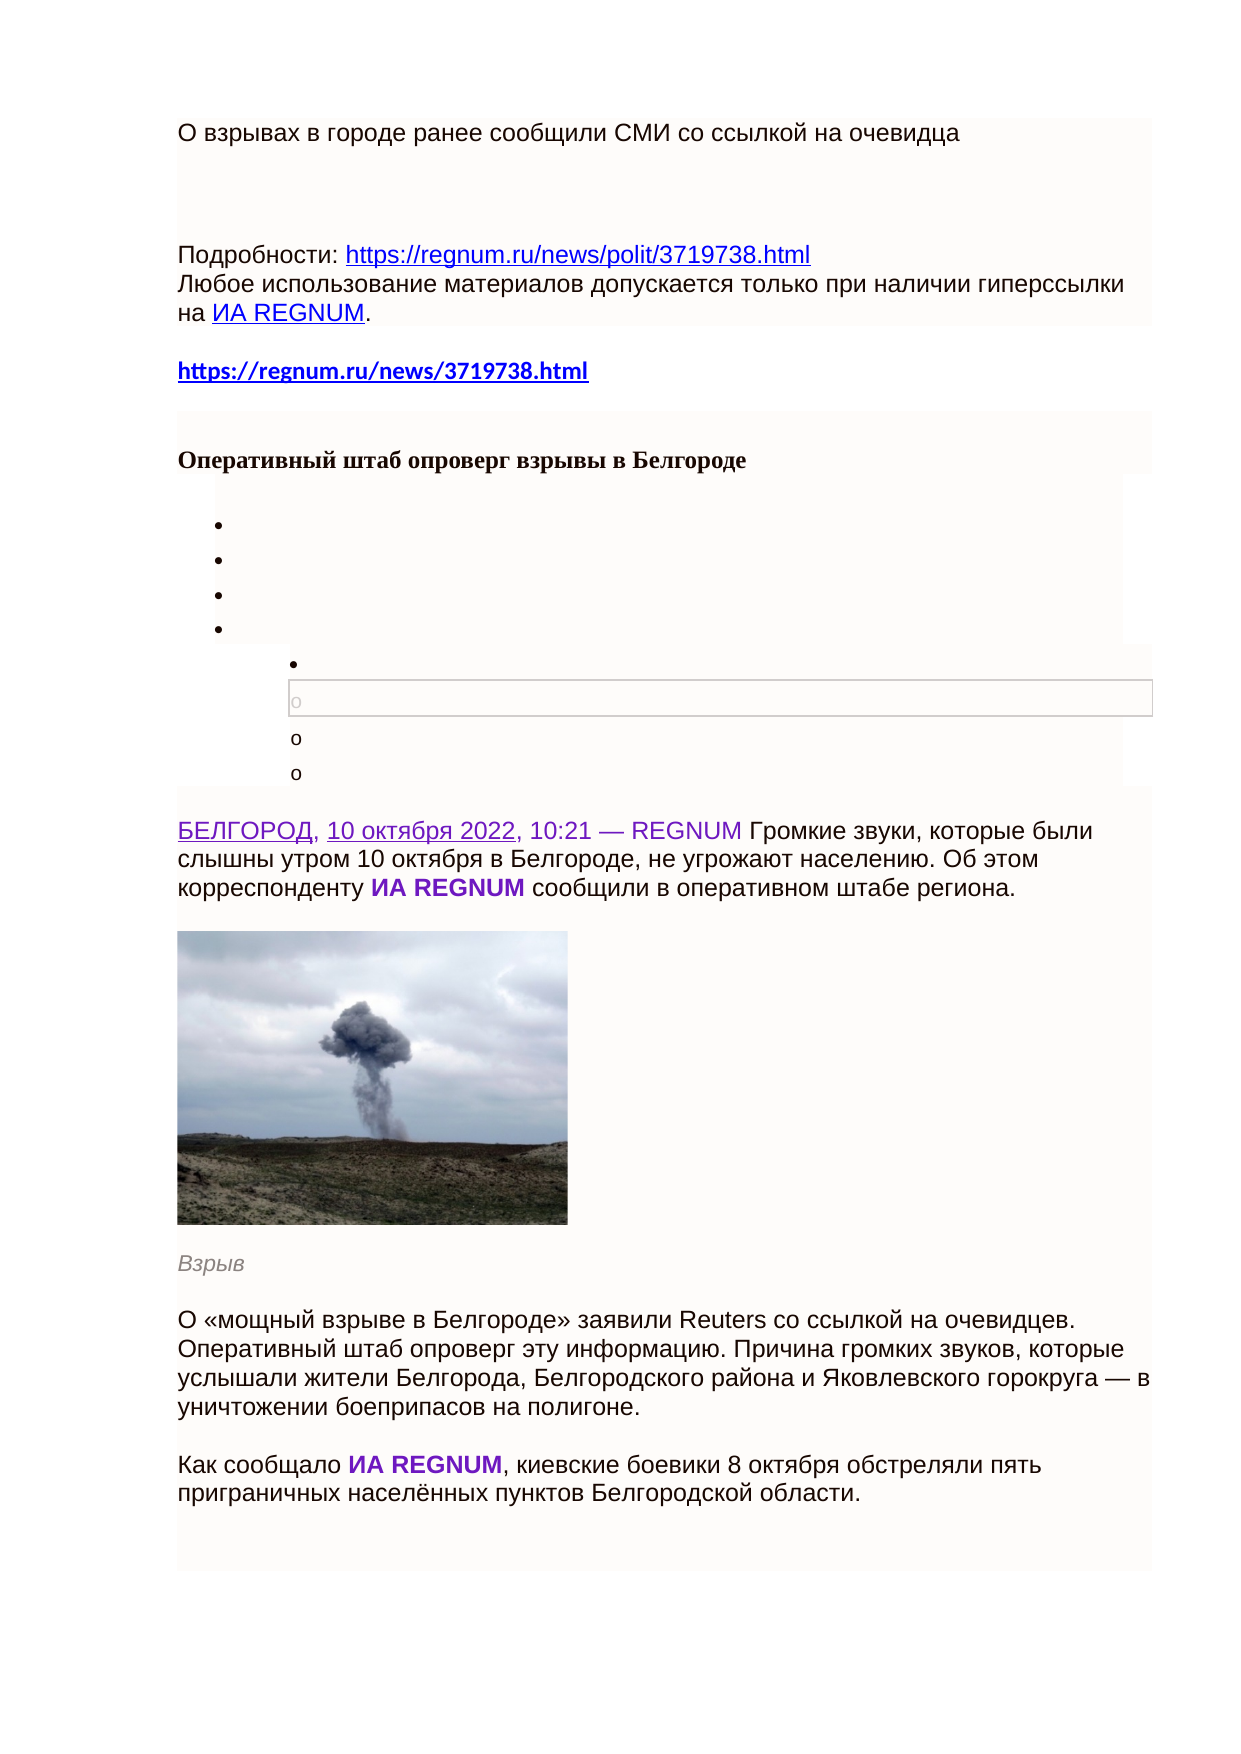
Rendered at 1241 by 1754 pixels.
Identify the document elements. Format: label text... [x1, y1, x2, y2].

text БЕЛГОРОД, 10 октября 2022, 10:21 — REGNUM Громкие звуки, которые были слышны утром 10 октября в Белгороде, не угрожают населению. Об этом корреспонденту ИА REGNUM сообщили в оперативном штабе региона. [177, 816, 1152, 902]
subtitle Оперативный штаб опроверг взрывы в Белгороде [177, 411, 1152, 474]
text Взрыв [177, 1245, 1152, 1276]
picture [177, 931, 568, 1225]
text Как сообщало ИА REGNUM, киевские боевики 8 октября обстреляли пять приграничных населённых пунктов Белгородской области. [177, 1449, 1152, 1507]
text О «мощный взрыве в Белгороде» заявили Reuters со ссылкой на очевидцев. Оперативный штаб опроверг эту информацию. Причина громких звуков, которые услышали жители Белгорода, Белгородского района и Яковлевского горокруга — в уничтожении боеприпасов на полигоне. [177, 1305, 1152, 1420]
text Подробности: https://regnum.ru/news/polit/3719738.html Любое использование материалов допускается только при наличии гиперссылки на ИА REGNUM. [177, 240, 1152, 326]
text О взрывах в городе ранее сообщили СМИ со ссылкой на очевидца [177, 118, 1152, 147]
text https://regnum.ru/news/3719738.html [177, 355, 1152, 386]
